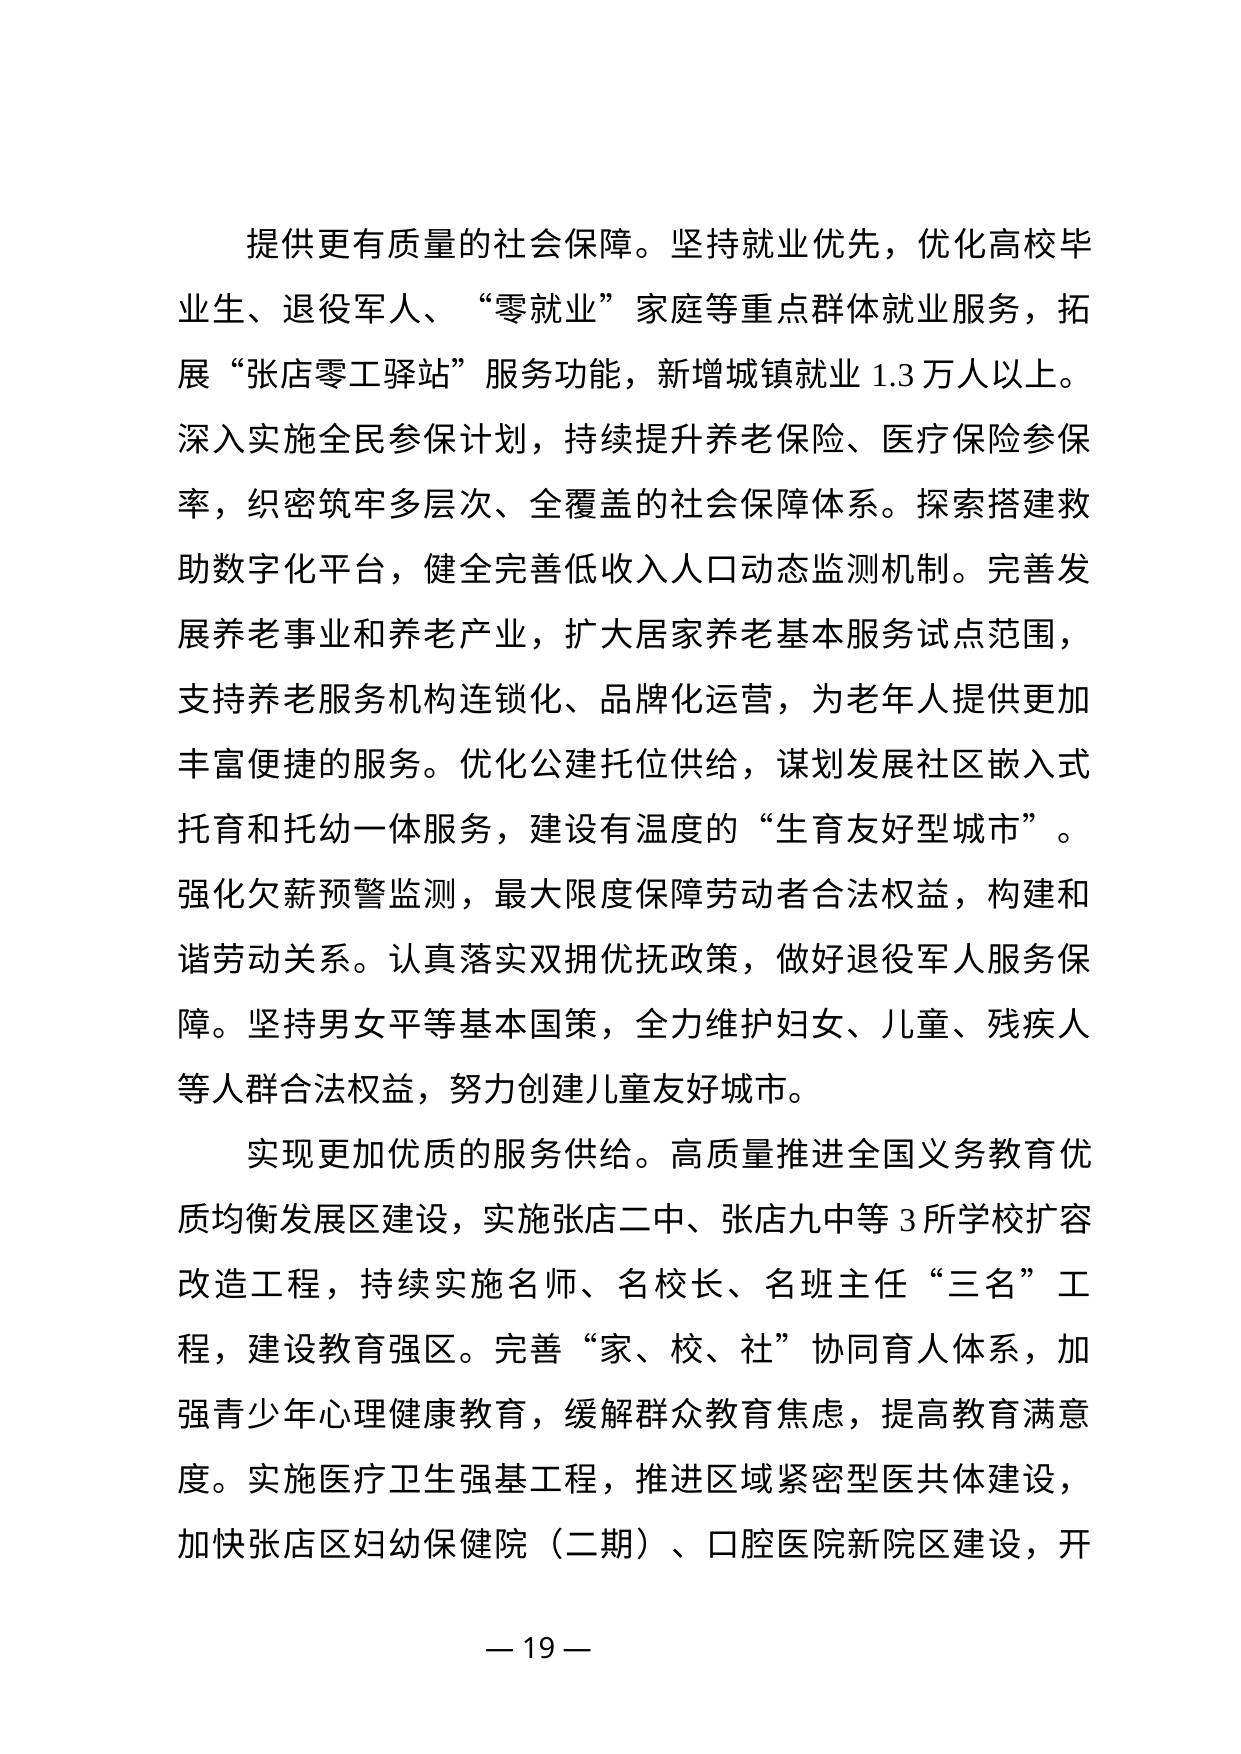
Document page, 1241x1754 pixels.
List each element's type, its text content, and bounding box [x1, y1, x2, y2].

text 提供更有质量的社会保障。坚持就业优先，优化高校毕业生、退役军人、“零就业”家庭等重点群体就业服务，拓展“张店零工驿站”服务功能，新增城镇就业1.3万人以上。深入实施全民参保计划，持续提升养老保险、医疗保险参保率，织密筑牢多层次、全覆盖的社会保障体系。探索搭建救助数字化平台，健全完善低收入人口动态监测机制。完善发展养老事业和养老产业，扩大居家养老基本服务试点范围，支持养老服务机构连锁化、品牌化运营，为老年人提供更加丰富便捷的服务。优化公建托位供给，谋划发展社区嵌入式托育和托幼一体服务，建设有温度的“生育友好型城市”。强化欠薪预警监测，最大限度保障劳动者合法权益，构建和谐劳动关系。认真落实双拥优抚政策，做好退役军人服务保障。坚持男女平等基本国策，全力维护妇女、儿童、残疾人等人群合法权益，努力创建儿童友好城市。 [177, 209, 1093, 1119]
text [177, 1119, 1093, 1574]
